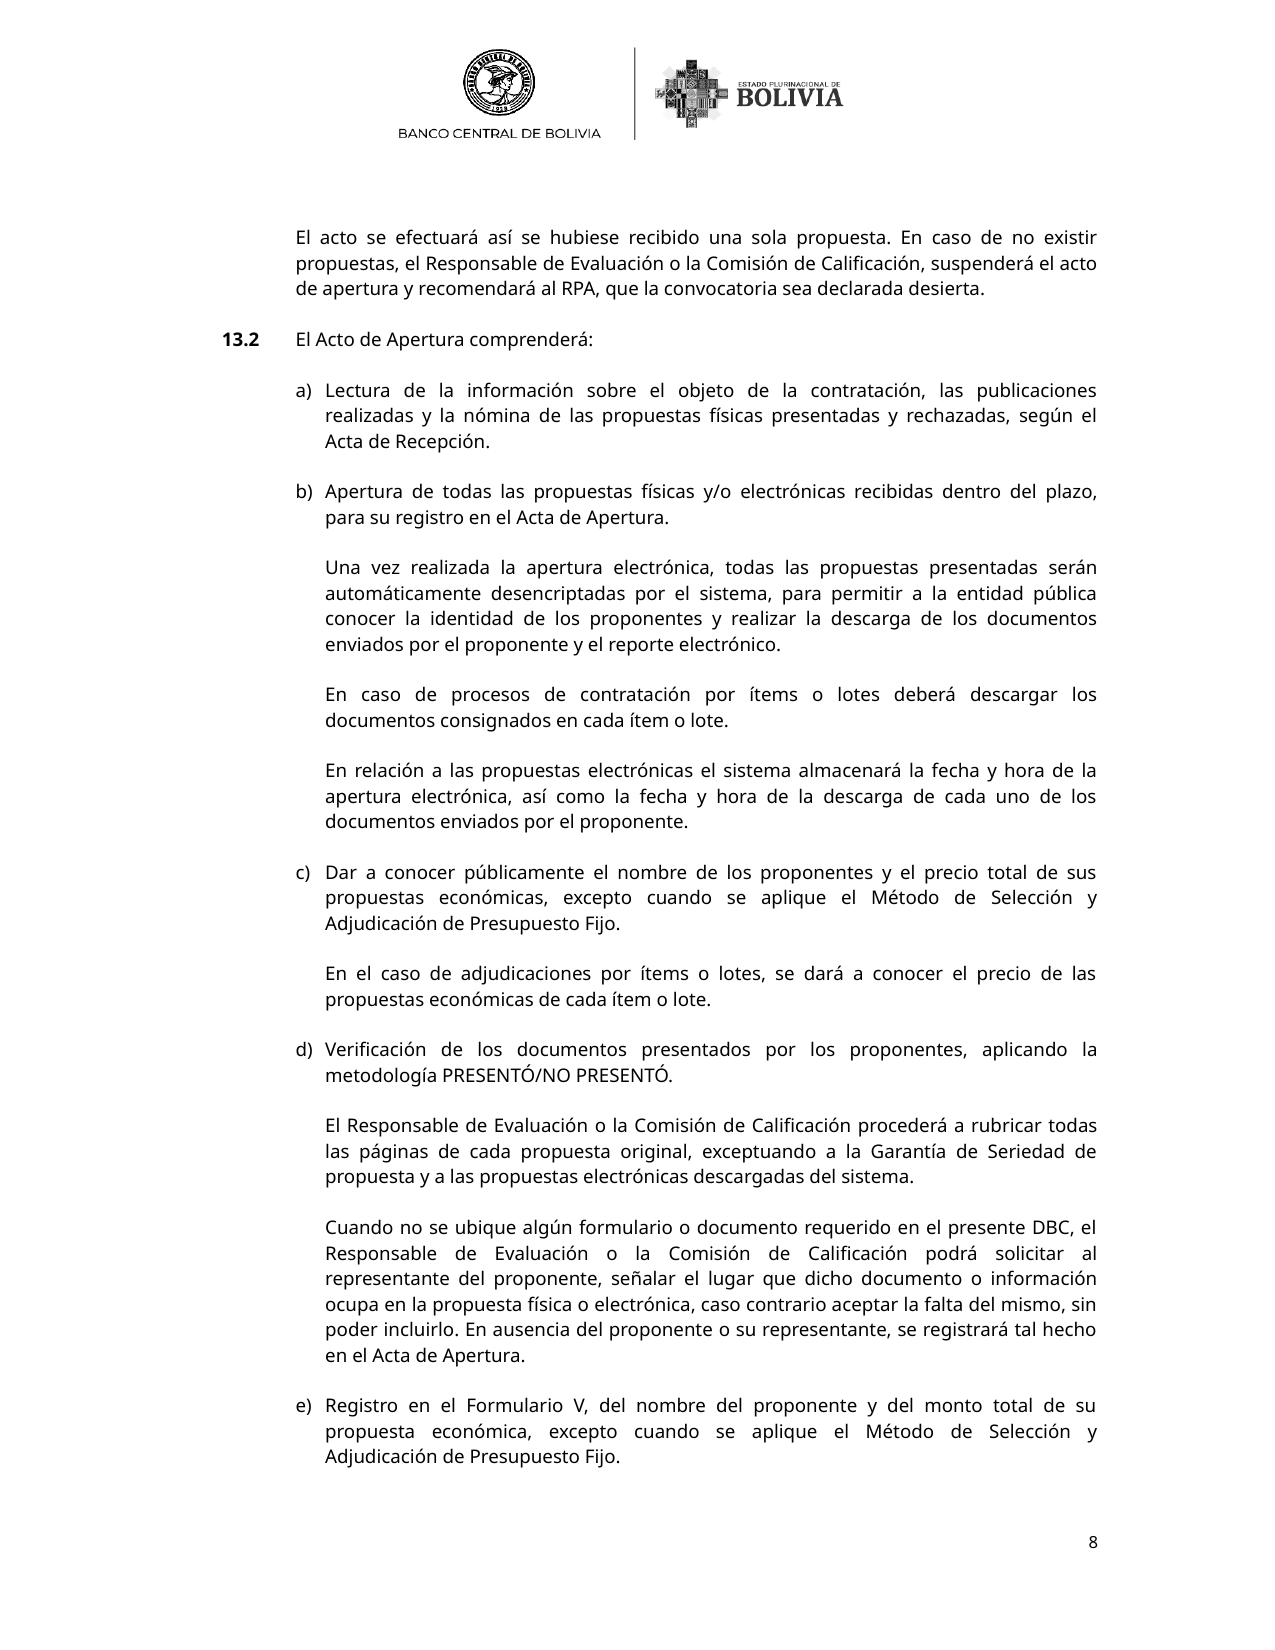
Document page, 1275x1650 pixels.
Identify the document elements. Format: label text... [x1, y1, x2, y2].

title Cuando no se ubique algún formulario o documento requerido en el presente DBC, el Responsable de Evaluación o la Comisión de Calificación podrá solicitar al representante del proponente, señalar el lugar que dicho documento o información ocupa en la propuesta física o electrónica, caso contrario aceptar la falta del mismo, sin poder incluirlo. En ausencia del proponente o su representante, se registrará tal hecho en el Acta de Apertura. [325, 1214, 1098, 1367]
title En el caso de adjudicaciones por ítems o lotes, se dará a conocer el precio de las propuestas económicas de cada ítem o lote. [325, 961, 1098, 1012]
title El acto se efectuará así se hubiese recibido una sola propuesta. En caso de no existir propuestas, el Responsable de Evaluación o la Comisión de Calificación, suspenderá el acto de apertura y recomendará al RPA, que la convocatoria sea declarada desierta. [295, 224, 1098, 301]
title Lectura de la información sobre el objeto de la contratación, las publicaciones realizadas y la nómina de las propuestas físicas presentadas y rechazadas, según el Acta de Recepción. [295, 377, 1098, 453]
title Dar a conocer públicamente el nombre de los proponentes y el precio total de sus propuestas económicas, excepto cuando se aplique el Método de Selección y Adjudicación de Presupuesto Fijo. [295, 859, 1098, 936]
title Apertura de todas las propuestas físicas y/o electrónicas recibidas dentro del plazo, para su registro en el Acta de Apertura. [295, 478, 1098, 529]
title Registro en el Formulario V, del nombre del proponente y del monto total de su propuesta económica, excepto cuando se aplique el Método de Selección y Adjudicación de Presupuesto Fijo. [295, 1392, 1098, 1469]
title Una vez realizada la apertura electrónica, todas las propuestas presentadas serán automáticamente desencriptadas por el sistema, para permitir a la entidad pública conocer la identidad de los proponentes y realizar la descarga de los documentos enviados por el proponente y el reporte electrónico. [325, 554, 1098, 657]
picture [177, 4, 1077, 186]
title El Responsable de Evaluación o la Comisión de Calificación procederá a rubricar todas las páginas de cada propuesta original, exceptuando a la Garantía de Seriedad de propuesta y a las propuestas electrónicas descargadas del sistema. [325, 1113, 1098, 1189]
title Verificación de los documentos presentados por los proponentes, aplicando la metodología PRESENTÓ/NO PRESENTÓ. [295, 1037, 1098, 1088]
title El Acto de Apertura comprenderá: [222, 326, 1098, 352]
title En caso de procesos de contratación por ítems o lotes deberá descargar los documentos consignados en cada ítem o lote. [325, 682, 1098, 733]
title En relación a las propuestas electrónicas el sistema almacenará la fecha y hora de la apertura electrónica, así como la fecha y hora de la descarga de cada uno de los documentos enviados por el proponente. [325, 758, 1098, 834]
